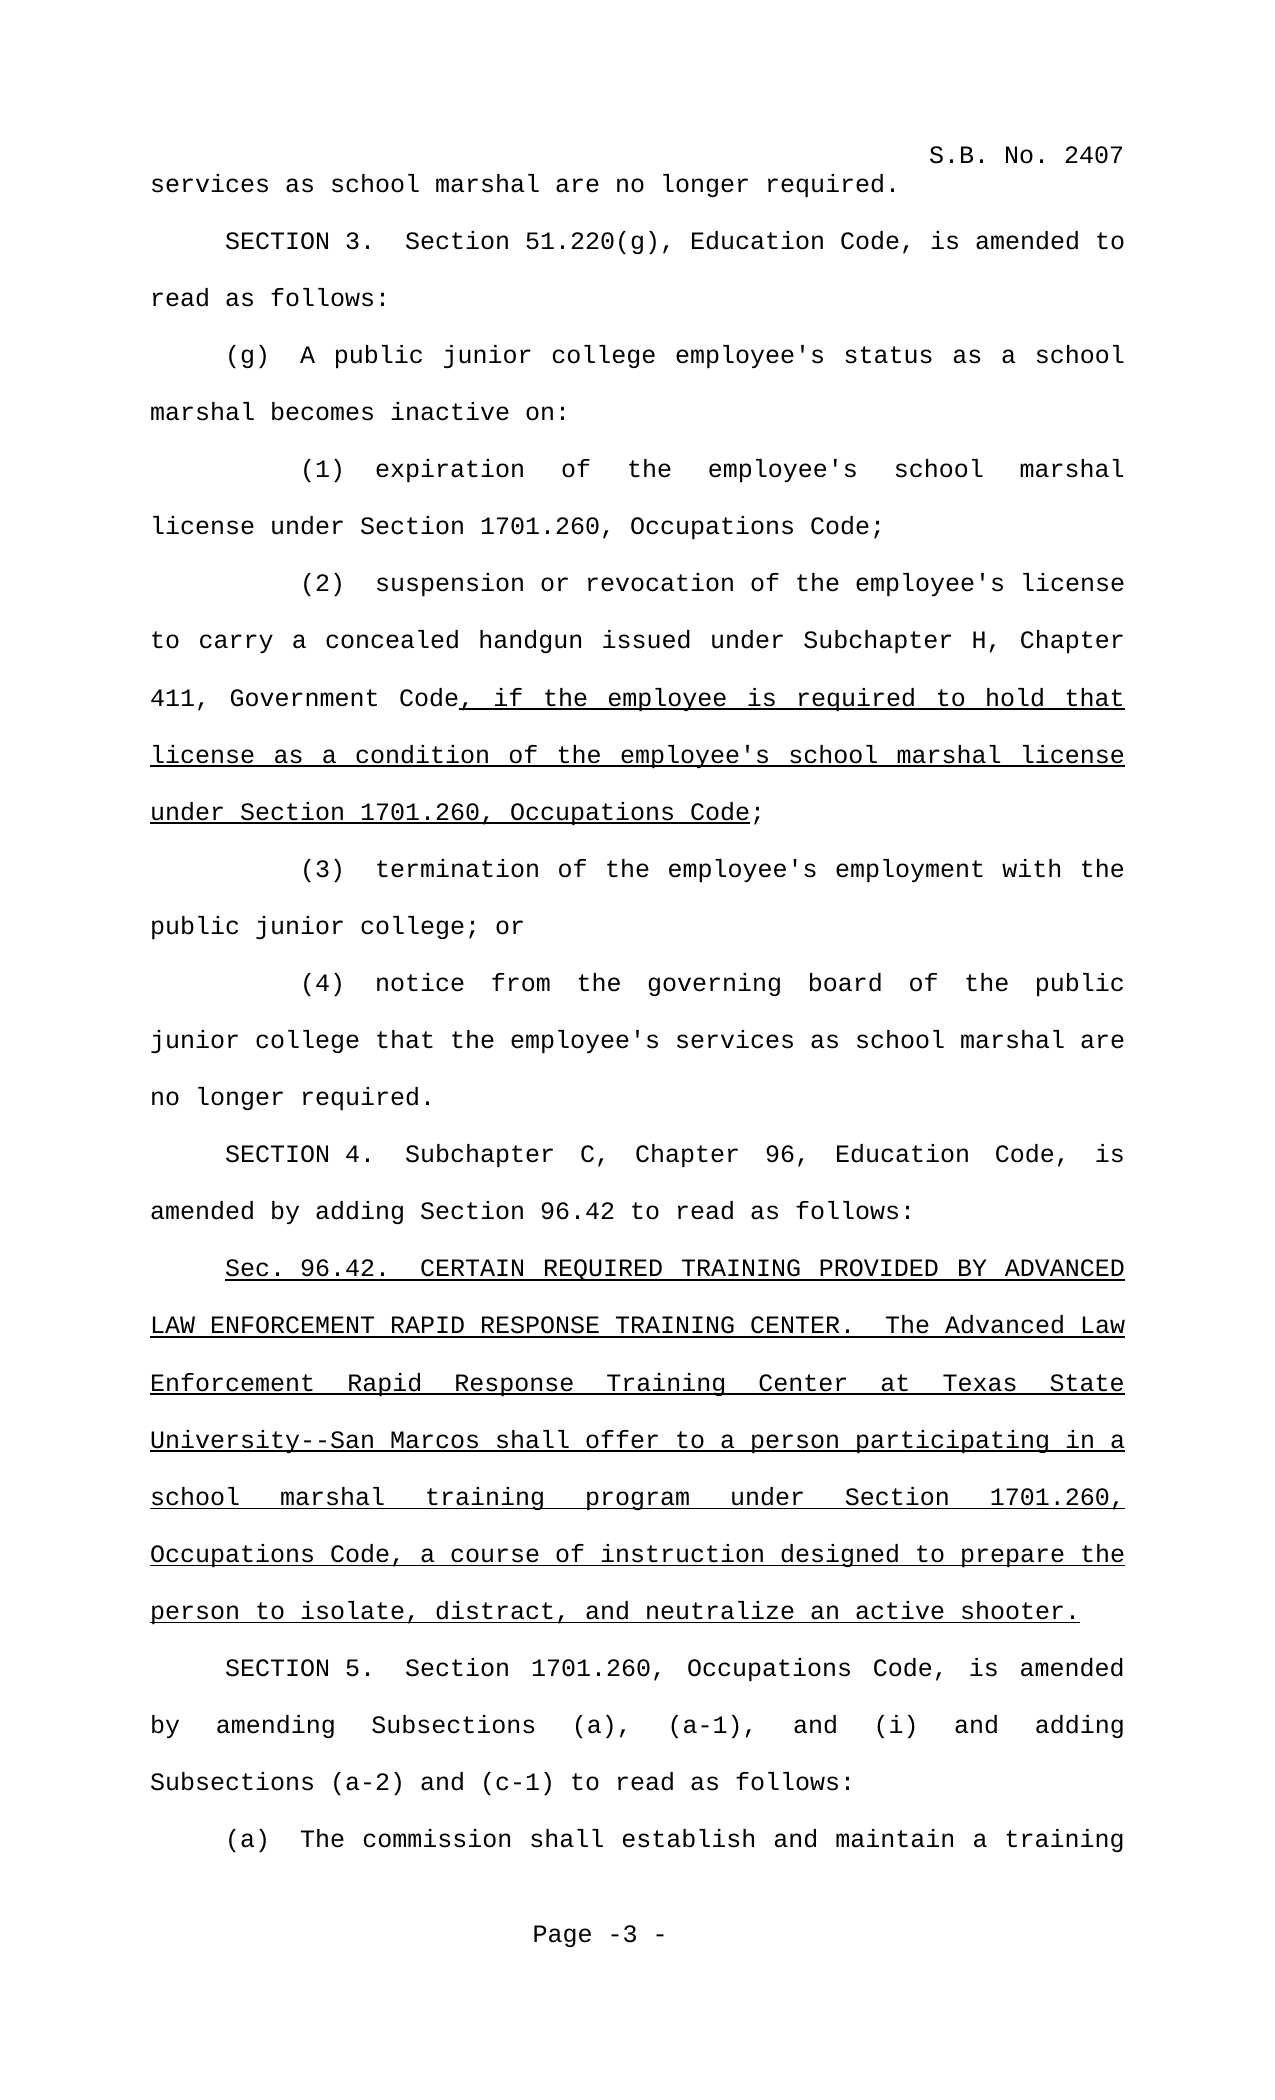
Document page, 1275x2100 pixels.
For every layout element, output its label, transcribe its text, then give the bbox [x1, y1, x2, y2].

text (1) expiration of the employee's school marshal license under Section 1701.260, Occupations Code; [150, 457, 1125, 542]
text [150, 171, 1125, 200]
text (2) suspension or revocation of the employee's license to carry a concealed handgun issued under Subchapter H, Chapter 411, Government Code, if the employee is required to hold that license as a condition of the employee's school marshal license under Section 1701.260, Occupations Code; [150, 571, 1125, 765]
text SECTION 5. Section 1701.260, Occupations Code, is amended by amending Subsections (a), (a-1), and (i) and adding Subsections (a-2) and (c-1) to read as follows: [150, 1655, 1125, 1798]
text Sec. 96.42. CERTAIN REQUIRED TRAINING PROVIDED BY ADVANCED LAW ENFORCEMENT RAPID RESPONSE TRAINING CENTER. The Advanced Law Enforcement Rapid Response Training Center at Texas State University--San Marcos shall offer to a person participating in a school marshal training program under Section 1701.260, Occupations Code, a course of instruction designed to prepare the person to isolate, distract, and neutralize an active shooter. [150, 1395, 1125, 1450]
text SECTION 4. Subchapter C, Chapter 96, Education Code, is amended by adding Section 96.42 to read as follows: [150, 1142, 1125, 1227]
text Sec. 96.42. CERTAIN REQUIRED TRAINING PROVIDED BY ADVANCED LAW ENFORCEMENT RAPID RESPONSE TRAINING CENTER. The Advanced Law Enforcement Rapid Response Training Center at Texas State University--San Marcos shall offer to a person participating in a school marshal training program under Section 1701.260, Occupations Code, a course of instruction designed to prepare the person to isolate, distract, and neutralize an active shooter. [150, 1452, 1125, 1508]
text (4) notice from the governing board of the public junior college that the employee's services as school marshal are no longer required. [150, 970, 1125, 1113]
text Sec. 96.42. CERTAIN REQUIRED TRAINING PROVIDED BY ADVANCED LAW ENFORCEMENT RAPID RESPONSE TRAINING CENTER. The Advanced Law Enforcement Rapid Response Training Center at Texas State University--San Marcos shall offer to a person participating in a school marshal training program under Section 1701.260, Occupations Code, a course of instruction designed to prepare the person to isolate, distract, and neutralize an active shooter. [150, 1509, 1125, 1565]
text Sec. 96.42. CERTAIN REQUIRED TRAINING PROVIDED BY ADVANCED LAW ENFORCEMENT RAPID RESPONSE TRAINING CENTER. The Advanced Law Enforcement Rapid Response Training Center at Texas State University--San Marcos shall offer to a person participating in a school marshal training program under Section 1701.260, Occupations Code, a course of instruction designed to prepare the person to isolate, distract, and neutralize an active shooter. [150, 1566, 1125, 1627]
text (g) A public junior college employee's status as a school marshal becomes inactive on: [150, 342, 1125, 428]
text (3) termination of the employee's employment with the public junior college; or [150, 856, 1125, 942]
text (2) suspension or revocation of the employee's license to carry a concealed handgun issued under Subchapter H, Chapter 411, Government Code, if the employee is required to hold that license as a condition of the employee's school marshal license under Section 1701.260, Occupations Code; [150, 767, 1125, 828]
text Sec. 96.42. CERTAIN REQUIRED TRAINING PROVIDED BY ADVANCED LAW ENFORCEMENT RAPID RESPONSE TRAINING CENTER. The Advanced Law Enforcement Rapid Response Training Center at Texas State University--San Marcos shall offer to a person participating in a school marshal training program under Section 1701.260, Occupations Code, a course of instruction designed to prepare the person to isolate, distract, and neutralize an active shooter. [150, 1256, 1125, 1336]
text SECTION 3. Section 51.220(g), Education Code, is amended to read as follows: [150, 228, 1125, 314]
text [150, 1827, 1125, 1855]
text Sec. 96.42. CERTAIN REQUIRED TRAINING PROVIDED BY ADVANCED LAW ENFORCEMENT RAPID RESPONSE TRAINING CENTER. The Advanced Law Enforcement Rapid Response Training Center at Texas State University--San Marcos shall offer to a person participating in a school marshal training program under Section 1701.260, Occupations Code, a course of instruction designed to prepare the person to isolate, distract, and neutralize an active shooter. [150, 1338, 1125, 1393]
